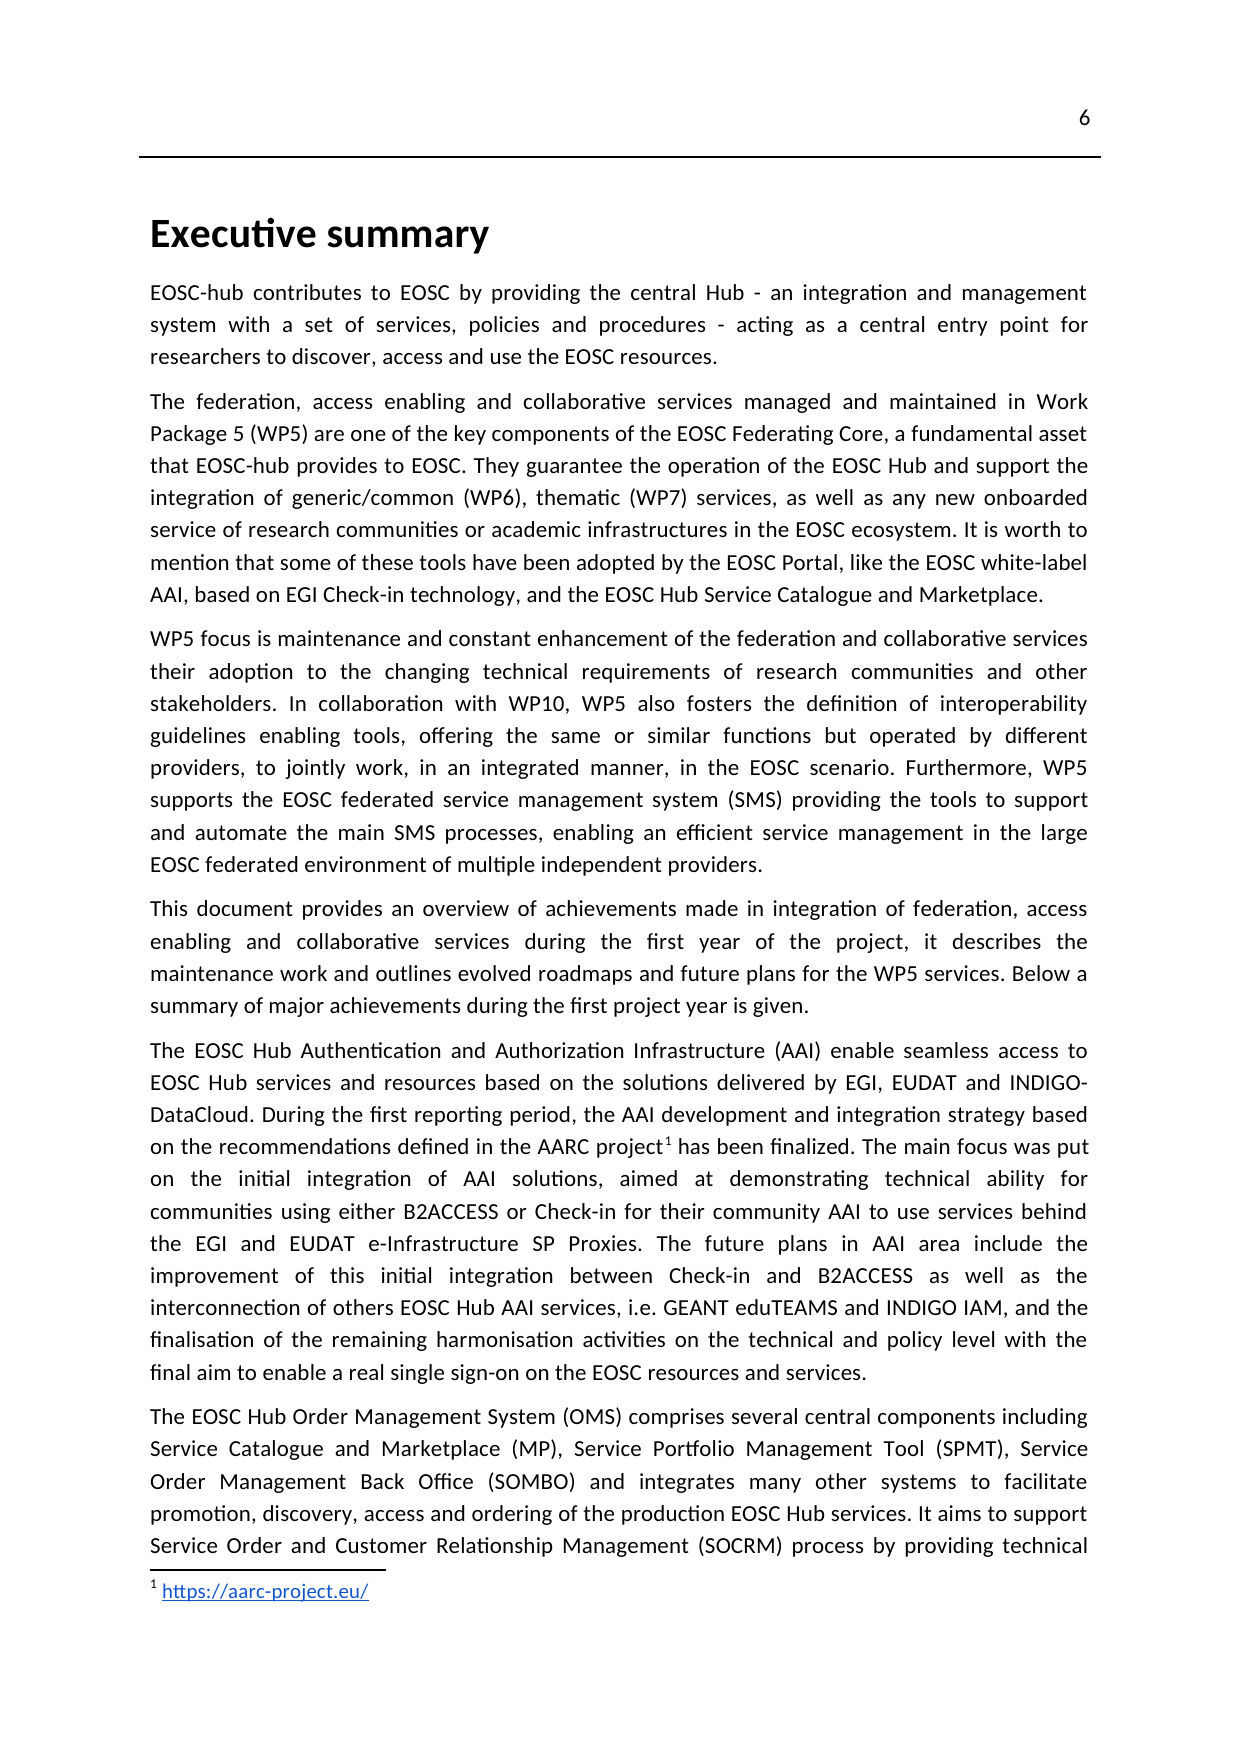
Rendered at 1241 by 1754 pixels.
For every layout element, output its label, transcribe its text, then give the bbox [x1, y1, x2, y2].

text The EOSC Hub Authentication and Authorization Infrastructure (AAI) enable seamless access to EOSC Hub services and resources based on the solutions delivered by EGI, EUDAT and INDIGO-DataCloud. During the first reporting period, the AAI development and integration strategy based on the recommendations defined in the AARC project has been finalized. The main focus was put on the initial integration of AAI solutions, aimed at demonstrating technical ability for communities using either B2ACCESS or Check-in for their community AAI to use services behind the EGI and EUDAT e-Infrastructure SP Proxies. The future plans in AAI area include the improvement of this initial integration between Check-in and B2ACCESS as well as the interconnection of others EOSC Hub AAI services, i.e. GEANT eduTEAMS and INDIGO IAM, and the finalisation of the remaining harmonisation activities on the technical and policy level with the final aim to enable a real single sign-on on the EOSC resources and services. [150, 1036, 1090, 1386]
text The federation, access enabling and collaborative services managed and maintained in Work Package 5 (WP5) are one of the key components of the EOSC Federating Core, a fundamental asset that EOSC-hub provides to EOSC. They guarantee the operation of the EOSC Hub and support the integration of generic/common (WP6), thematic (WP7) services, as well as any new onboarded service of research communities or academic infrastructures in the EOSC ecosystem. It is worth to mention that some of these tools have been adopted by the EOSC Portal, like the EOSC white-label AAI, based on EGI Check-in technology, and the EOSC Hub Service Catalogue and Marketplace. [150, 387, 1090, 608]
text EOSC-hub contributes to EOSC by providing the central Hub - an integration and management system with a set of services, policies and procedures - acting as a central entry point for researchers to discover, access and use the EOSC resources. [150, 278, 1090, 370]
text WP5 focus is maintenance and constant enhancement of the federation and collaborative services their adoption to the changing technical requirements of research communities and other stakeholders. In collaboration with WP10, WP5 also fosters the definition of interoperability guidelines enabling tools, offering the same or similar functions but operated by different providers, to jointly work, in an integrated manner, in the EOSC scenario. Furthermore, WP5 supports the EOSC federated service management system (SMS) providing the tools to support and automate the main SMS processes, enabling an efficient service management in the large EOSC federated environment of multiple independent providers. [150, 624, 1090, 878]
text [150, 1402, 1090, 1559]
text This document provides an overview of achievements made in integration of federation, access enabling and collaborative services during the first year of the project, it describes the maintenance work and outlines evolved roadmaps and future plans for the WP5 services. Below a summary of major achievements during the first project year is given. [150, 894, 1090, 1019]
text Executive summary [150, 207, 1090, 258]
